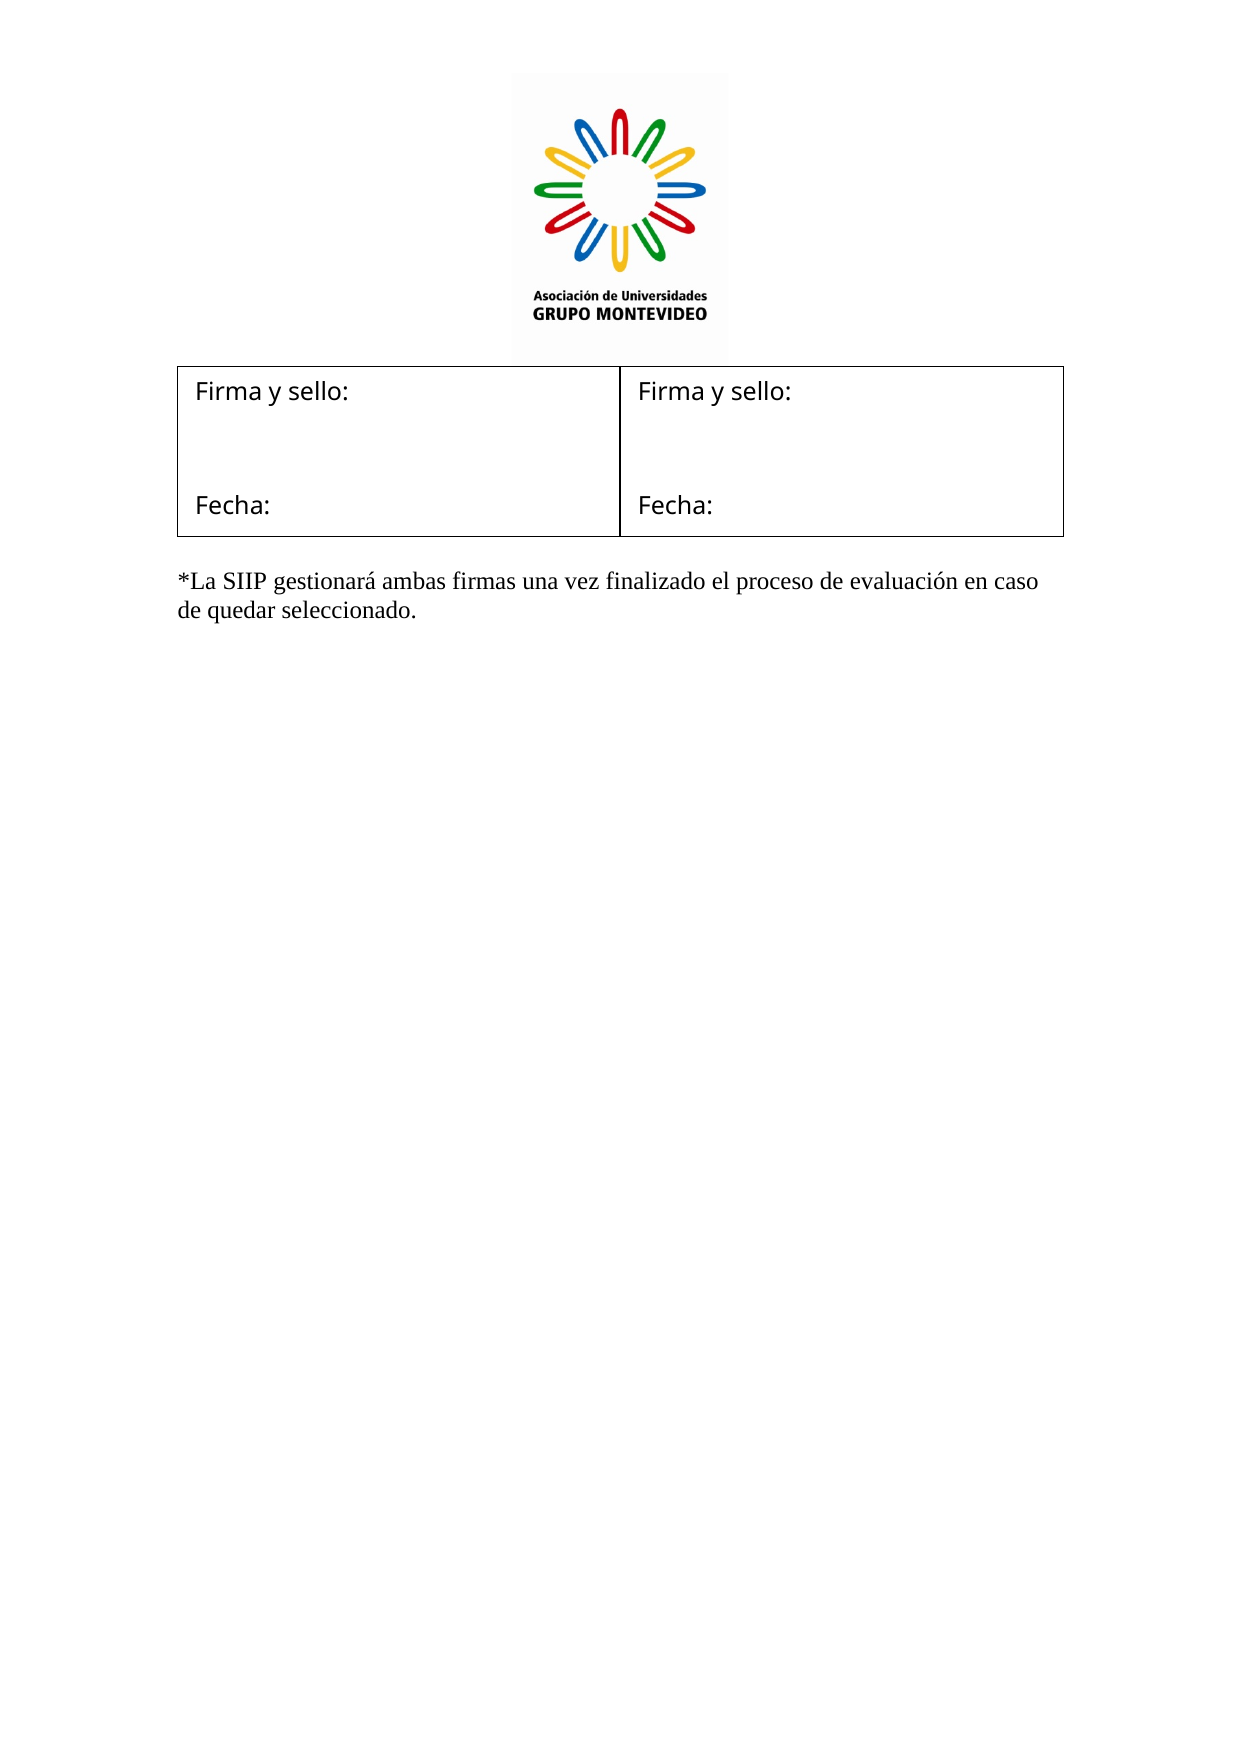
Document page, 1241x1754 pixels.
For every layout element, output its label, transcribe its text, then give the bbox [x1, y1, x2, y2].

table_cell UNIVERSIDAD DE ORIGEN* Firma y sello: Fecha: [178, 367, 619, 536]
picture [511, 73, 729, 366]
table_cell UNIVERSIDAD DE DESTINO* Firma y sello: Fecha: [621, 367, 1063, 536]
text *La SIIP gestionará ambas firmas una vez finalizado el proceso de evaluación en caso de quedar seleccionado. [177, 566, 1063, 623]
